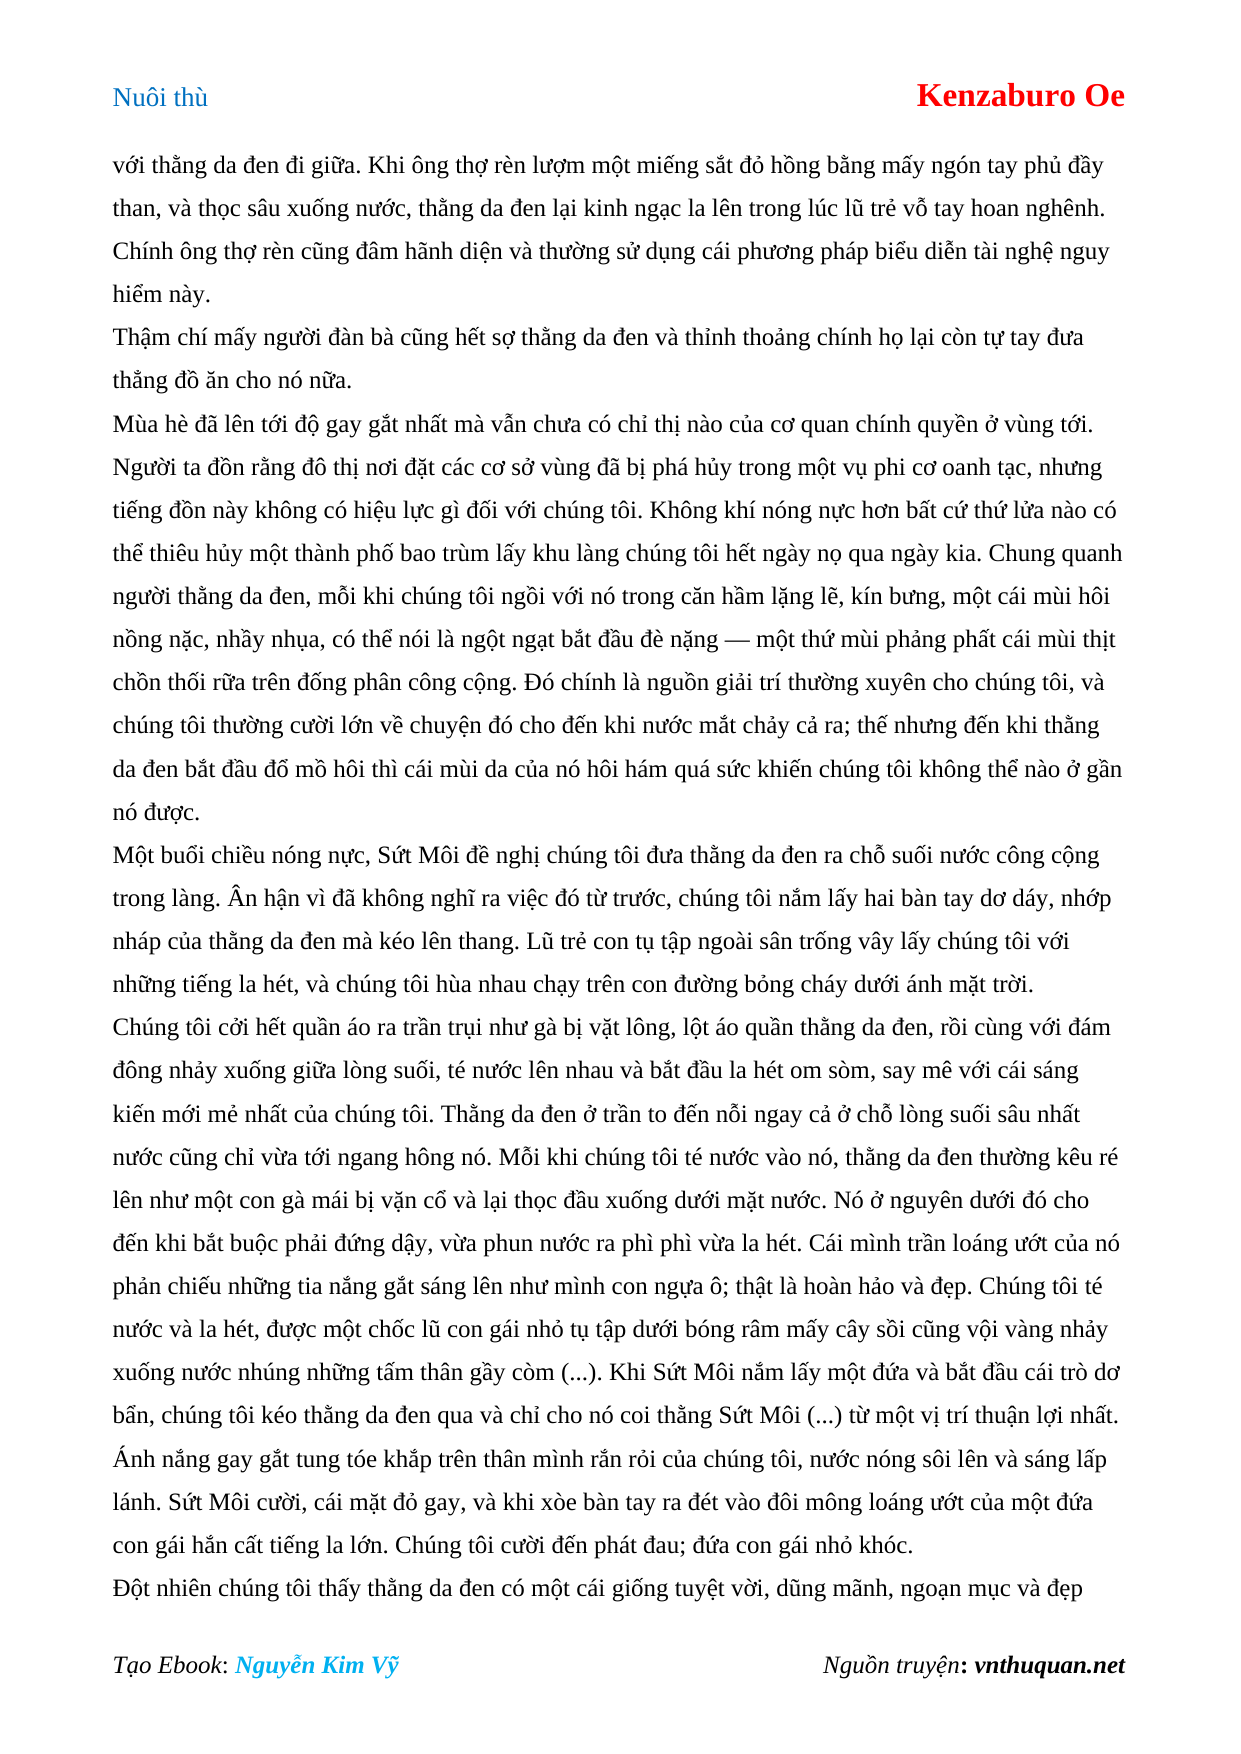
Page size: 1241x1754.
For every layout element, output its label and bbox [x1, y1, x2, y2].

text [112, 150, 1128, 1602]
